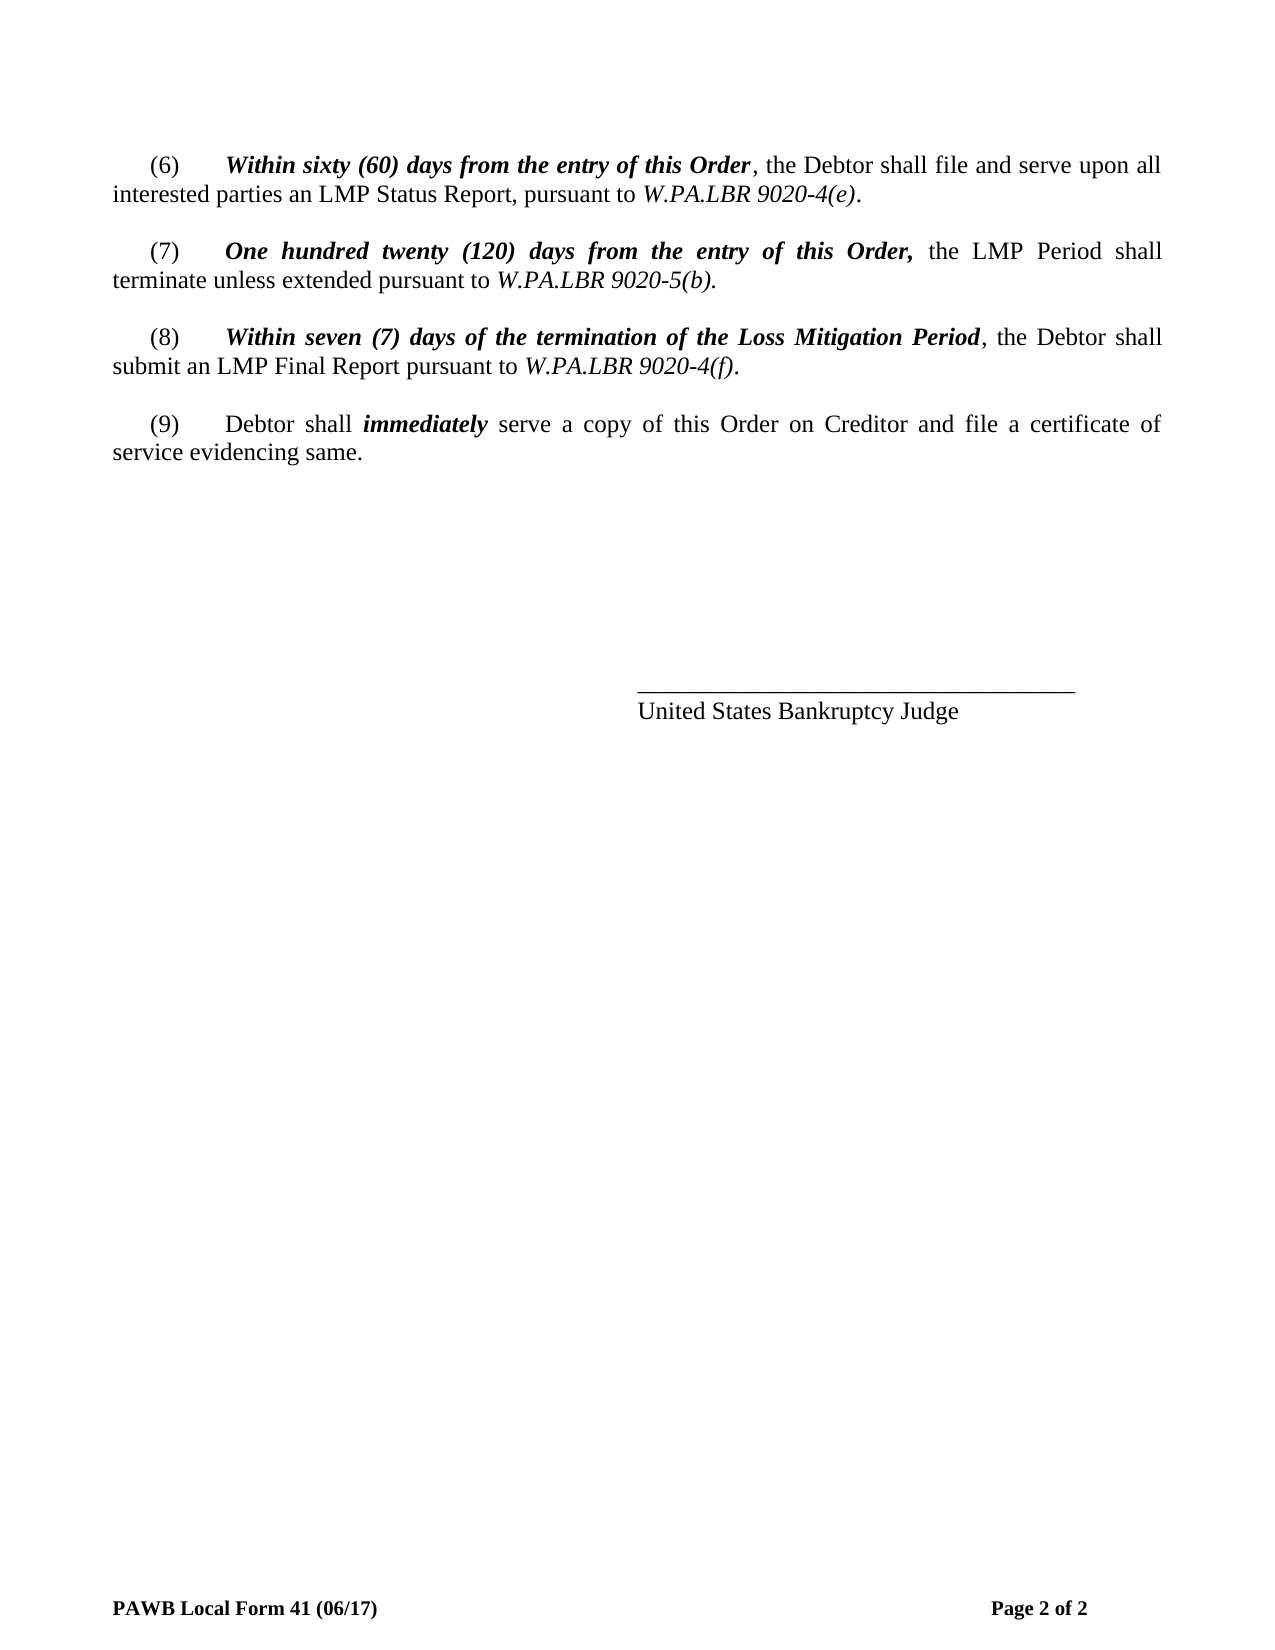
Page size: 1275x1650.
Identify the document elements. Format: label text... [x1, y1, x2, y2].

text United States Bankruptcy Judge [112, 696, 1162, 725]
list Debtor shall immediately serve a copy of this Order on Creditor and file a certificate of service evidencing same. [112, 409, 1162, 466]
text ___________________________________ [112, 667, 1162, 696]
list Within sixty (60) days from the entry of this Order, the Debtor shall file and serve upon all interested parties an LMP Status Report, pursuant to W.PA.LBR 9020-4(e). [112, 150, 1162, 207]
list Within seven (7) days of the termination of the Loss Mitigation Period, the Debtor shall submit an LMP Final Report pursuant to W.PA.LBR 9020-4(f). [112, 322, 1162, 380]
list One hundred twenty (120) days from the entry of this Order, the LMP Period shall terminate unless extended pursuant to W.PA.LBR 9020-5(b). [112, 236, 1162, 294]
